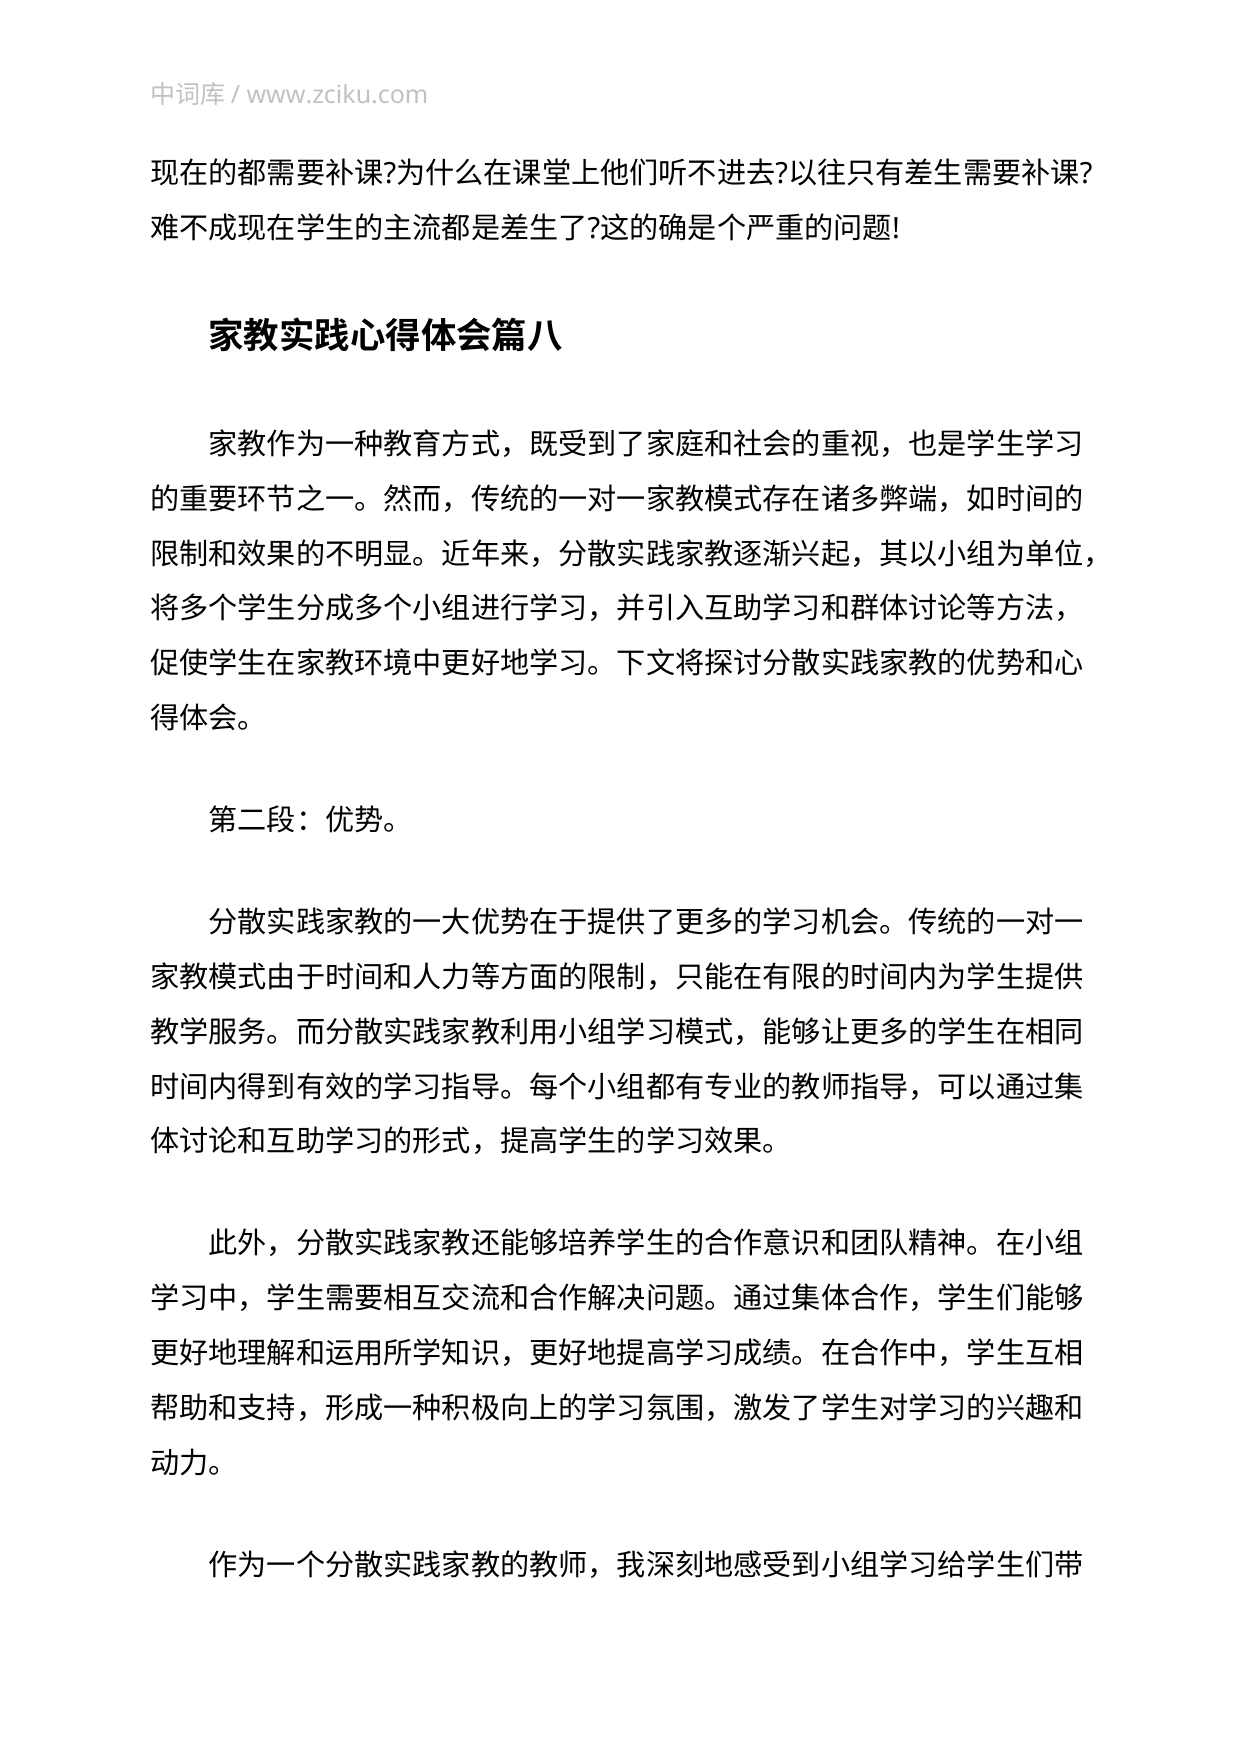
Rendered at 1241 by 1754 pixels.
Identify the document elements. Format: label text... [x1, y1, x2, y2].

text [150, 150, 1090, 247]
text 第二段：优势。 [150, 797, 1090, 839]
text 此外，分散实践家教还能够培养学生的合作意识和团队精神。在小组学习中，学生需要相互交流和合作解决问题。通过集体合作，学生们能够更好地理解和运用所学知识，更好地提高学习成绩。在合作中，学生互相帮助和支持，形成一种积极向上的学习氛围，激发了学生对学习的兴趣和动力。 [150, 1220, 1090, 1482]
text 家教实践心得体会篇八 [150, 307, 1090, 358]
text 分散实践家教的一大优势在于提供了更多的学习机会。传统的一对一家教模式由于时间和人力等方面的限制，只能在有限的时间内为学生提供教学服务。而分散实践家教利用小组学习模式，能够让更多的学生在相同时间内得到有效的学习指导。每个小组都有专业的教师指导，可以通过集体讨论和互助学习的形式，提高学生的学习效果。 [150, 898, 1090, 1160]
text 家教作为一种教育方式，既受到了家庭和社会的重视，也是学生学习的重要环节之一。然而，传统的一对一家教模式存在诸多弊端，如时间的限制和效果的不明显。近年来，分散实践家教逐渐兴起，其以小组为单位，将多个学生分成多个小组进行学习，并引入互助学习和群体讨论等方法，促使学生在家教环境中更好地学习。下文将探讨分散实践家教的优势和心得体会。 [150, 420, 1090, 737]
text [150, 1541, 1090, 1583]
